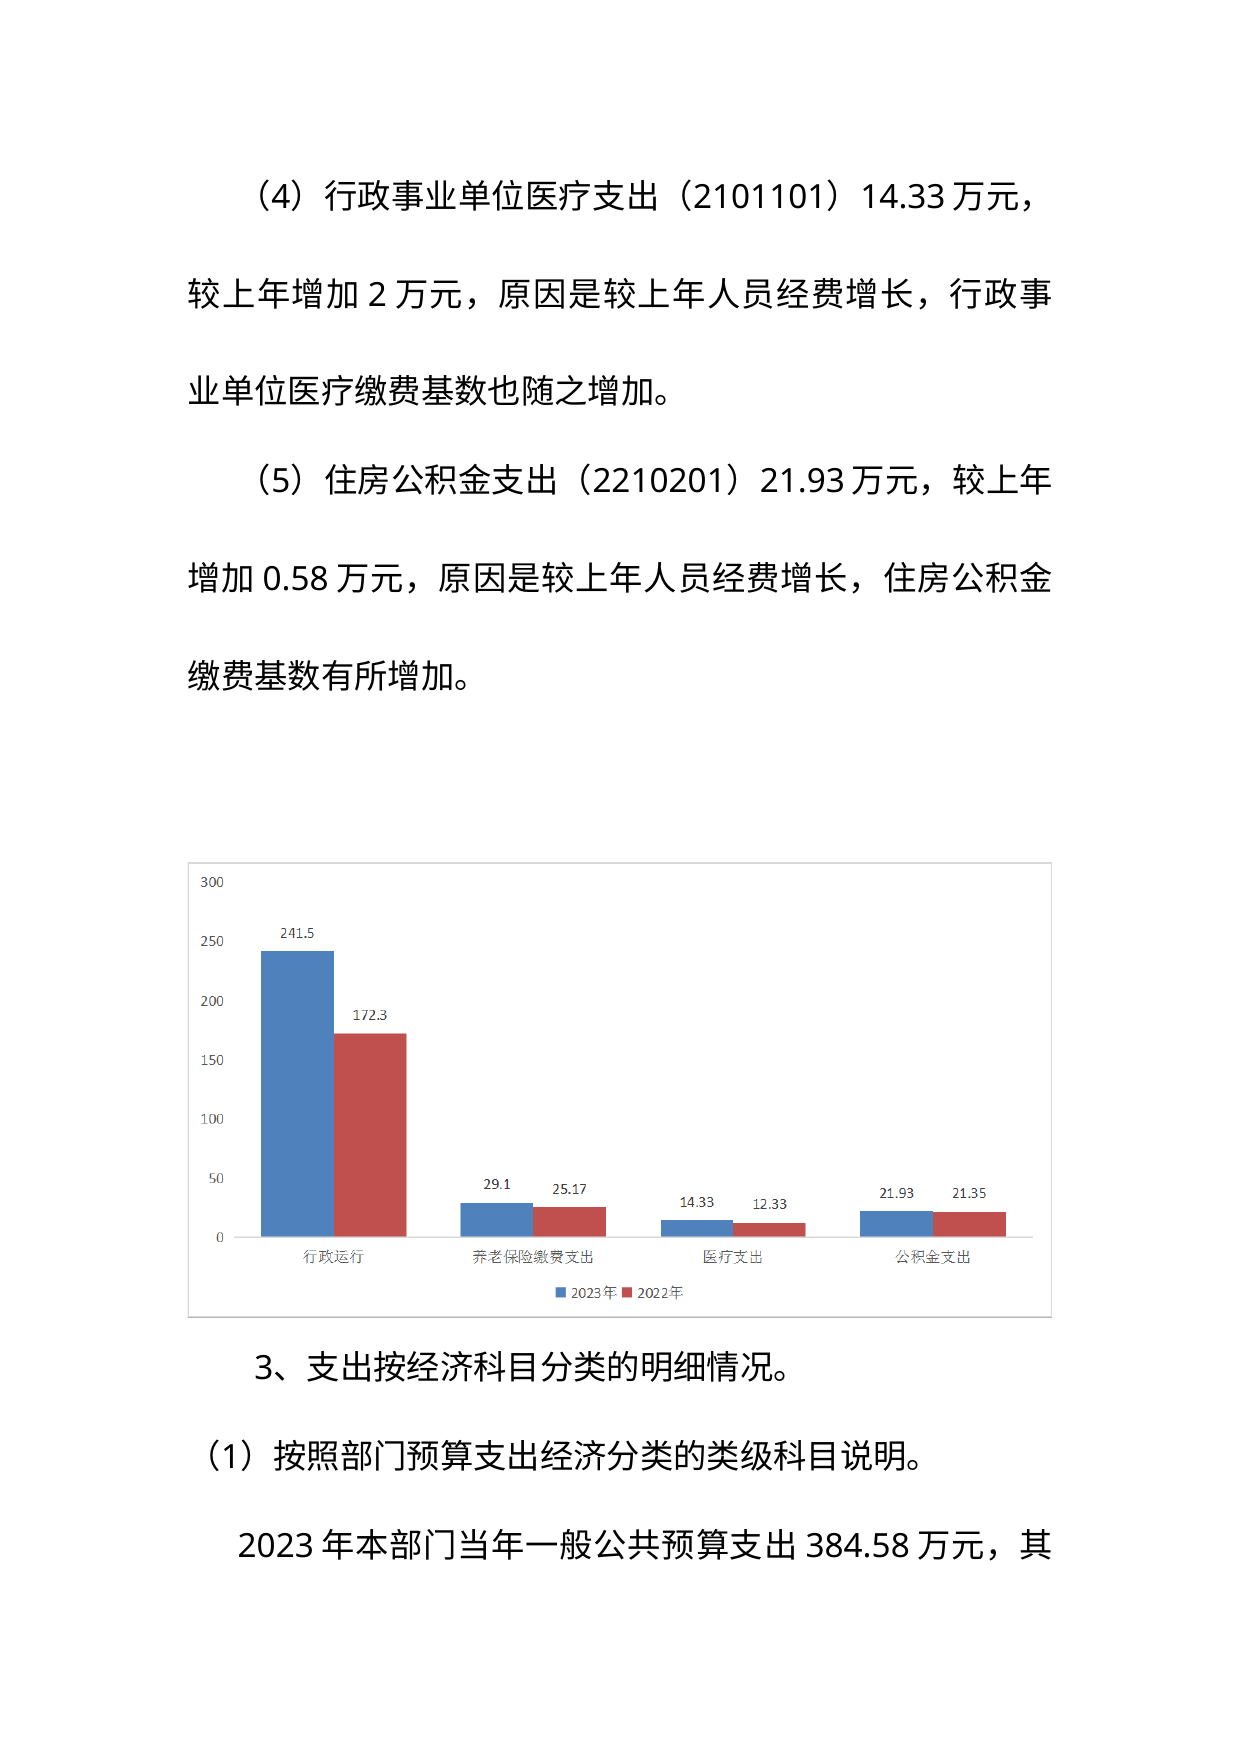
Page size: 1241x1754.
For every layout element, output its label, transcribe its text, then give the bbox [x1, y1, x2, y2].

list 支出按经济科目分类的明细情况。 [187, 1332, 1053, 1397]
list （1）按照部门预算支出经济分类的类级科目说明。 [187, 1421, 1053, 1486]
picture [187, 862, 1052, 1318]
text （5）住房公积金支出（2210201）21.93万元，较上年增加0.58万元，原因是较上年人员经费增长，住房公积金缴费基数有所增加。 [187, 446, 1053, 706]
text （4）行政事业单位医疗支出（2101101）14.33万元，较上年增加2万元，原因是较上年人员经费增长，行政事业单位医疗缴费基数也随之增加。 [187, 162, 1053, 422]
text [187, 1511, 1053, 1576]
